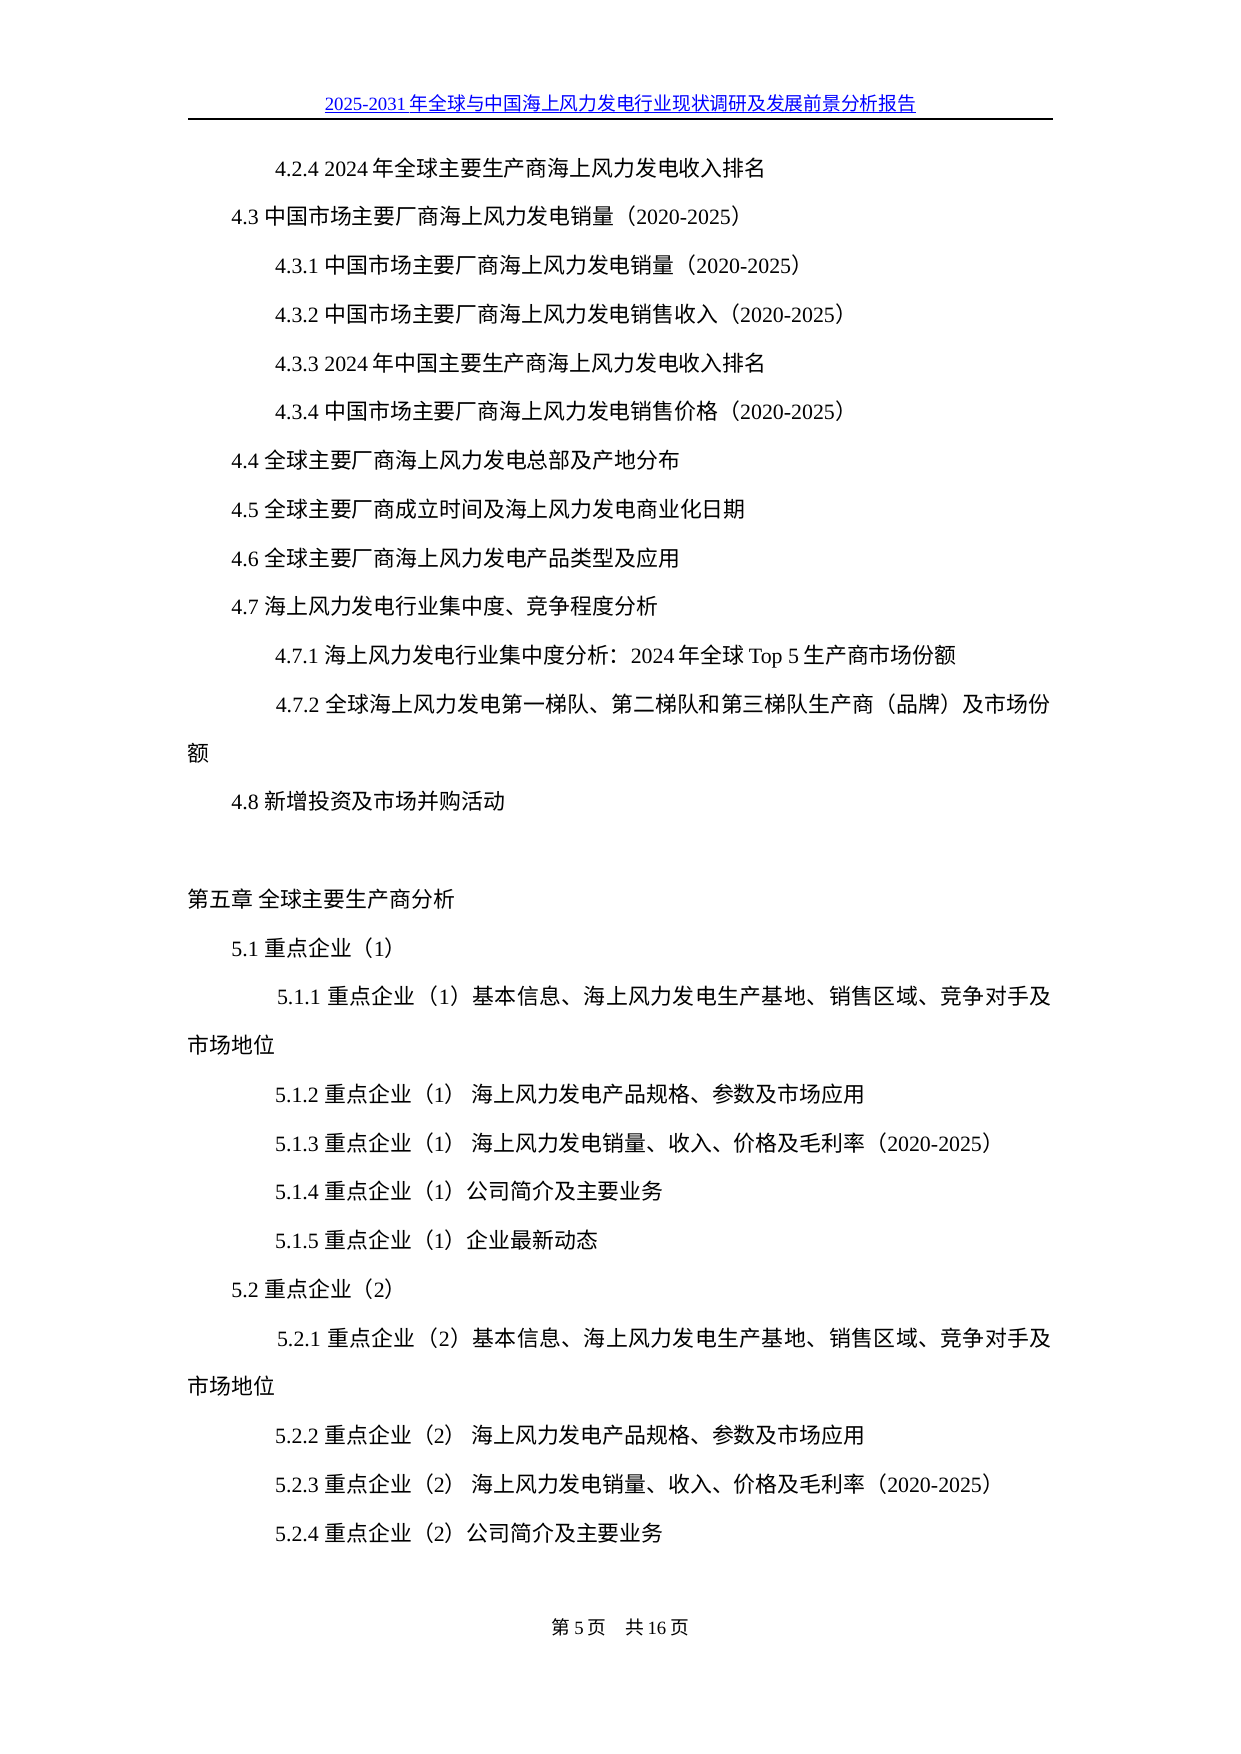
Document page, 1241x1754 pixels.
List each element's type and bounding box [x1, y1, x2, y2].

text [187, 150, 1053, 1548]
